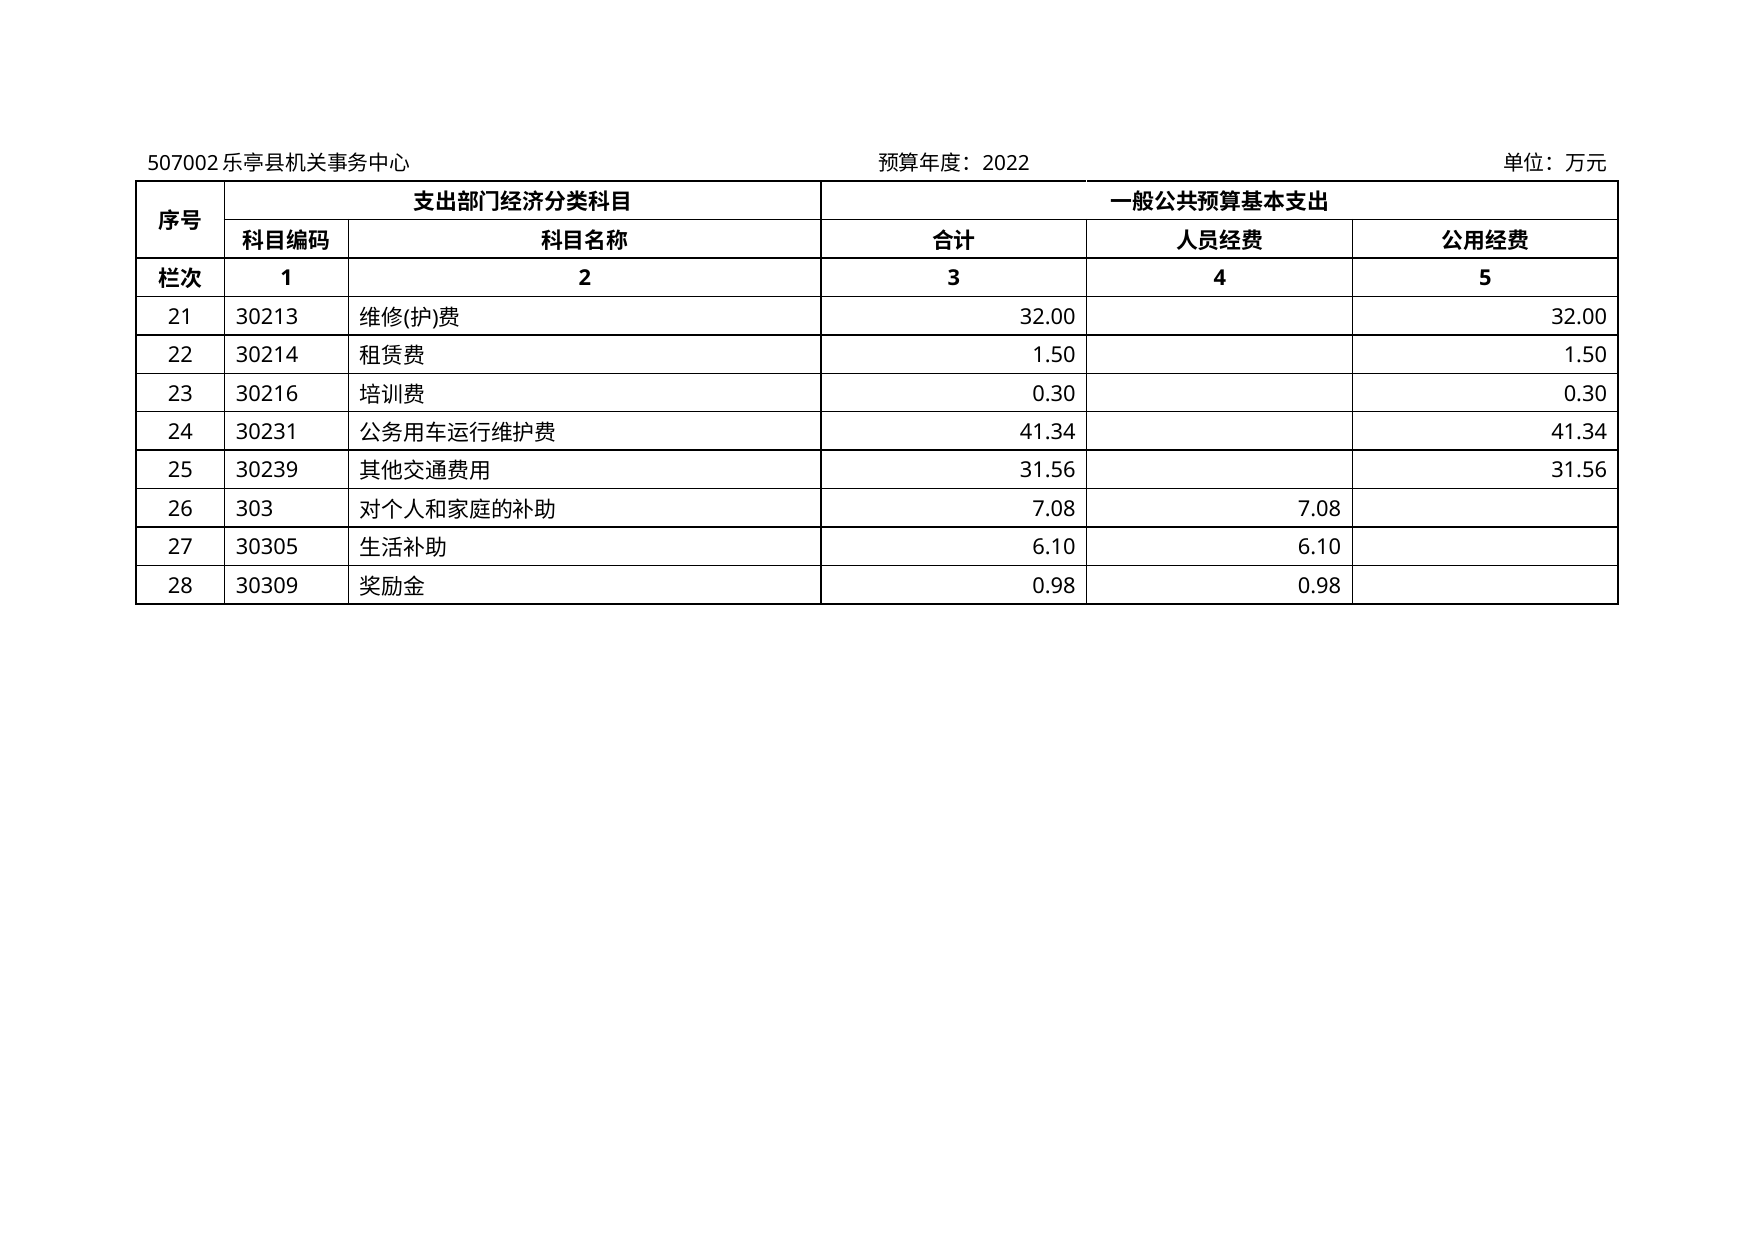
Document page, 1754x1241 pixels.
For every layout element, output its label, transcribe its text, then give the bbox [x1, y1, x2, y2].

table_cell 31.56 [1353, 451, 1617, 488]
table_cell [1353, 489, 1617, 526]
table_cell 人员经费 [1087, 220, 1352, 257]
table_cell 科目名称 [349, 220, 820, 257]
table_cell 序号 [137, 182, 224, 257]
table_cell 30213 [225, 297, 348, 334]
table_cell 合计 [822, 220, 1086, 257]
table_cell 支出部门经济分类科目 [225, 182, 820, 219]
table_cell 6.10 [1087, 528, 1352, 564]
table_cell [1087, 412, 1352, 449]
table_cell 生活补助 [349, 528, 820, 564]
table_header 507002乐亭县机关事务中心 [137, 143, 820, 180]
table_cell [1087, 336, 1352, 372]
table_cell 26 [137, 489, 224, 526]
table_cell 6.10 [822, 528, 1086, 564]
table_cell 0.98 [822, 566, 1086, 603]
table_cell 0.30 [1353, 374, 1617, 411]
table_cell 1.50 [822, 336, 1086, 372]
table_cell 21 [137, 297, 224, 334]
table_cell [1353, 566, 1617, 603]
table_cell 24 [137, 412, 224, 449]
table_cell [1353, 528, 1617, 564]
table_cell 7.08 [822, 489, 1086, 526]
table_cell 维修(护)费 [349, 297, 820, 334]
table_cell 租赁费 [349, 336, 820, 372]
table_cell 27 [137, 528, 224, 564]
table_cell [1087, 297, 1352, 334]
table_cell 1.50 [1353, 336, 1617, 372]
table_cell 31.56 [822, 451, 1086, 488]
table_cell 32.00 [822, 297, 1086, 334]
table_header 单位：万元 [1087, 143, 1617, 180]
table_cell 30231 [225, 412, 348, 449]
table_cell 奖励金 [349, 566, 820, 603]
table_cell 30214 [225, 336, 348, 372]
table_cell 22 [137, 336, 224, 372]
table_cell 4 [1087, 259, 1352, 296]
table_cell 公务用车运行维护费 [349, 412, 820, 449]
table_cell 25 [137, 451, 224, 488]
table_cell 7.08 [1087, 489, 1352, 526]
table_cell [1087, 374, 1352, 411]
table_cell 培训费 [349, 374, 820, 411]
table_cell 28 [137, 566, 224, 603]
table_cell 30239 [225, 451, 348, 488]
table_cell 30305 [225, 528, 348, 564]
table_cell 0.30 [822, 374, 1086, 411]
table_header 预算年度：2022 [822, 143, 1086, 180]
table_cell 栏次 [137, 259, 224, 296]
table_cell 30216 [225, 374, 348, 411]
table_cell 3 [822, 259, 1086, 296]
table_cell 一般公共预算基本支出 [822, 182, 1617, 219]
table_cell 32.00 [1353, 297, 1617, 334]
table_cell 对个人和家庭的补助 [349, 489, 820, 526]
table_cell 5 [1353, 259, 1617, 296]
table_cell 公用经费 [1353, 220, 1617, 257]
table_cell 0.98 [1087, 566, 1352, 603]
table_cell 23 [137, 374, 224, 411]
table_cell 41.34 [822, 412, 1086, 449]
table_cell 2 [349, 259, 820, 296]
table_cell 1 [225, 259, 348, 296]
table_cell [1087, 451, 1352, 488]
table_cell 41.34 [1353, 412, 1617, 449]
table_cell 其他交通费用 [349, 451, 820, 488]
table_cell 303 [225, 489, 348, 526]
table_cell 科目编码 [225, 220, 348, 257]
table_cell 30309 [225, 566, 348, 603]
